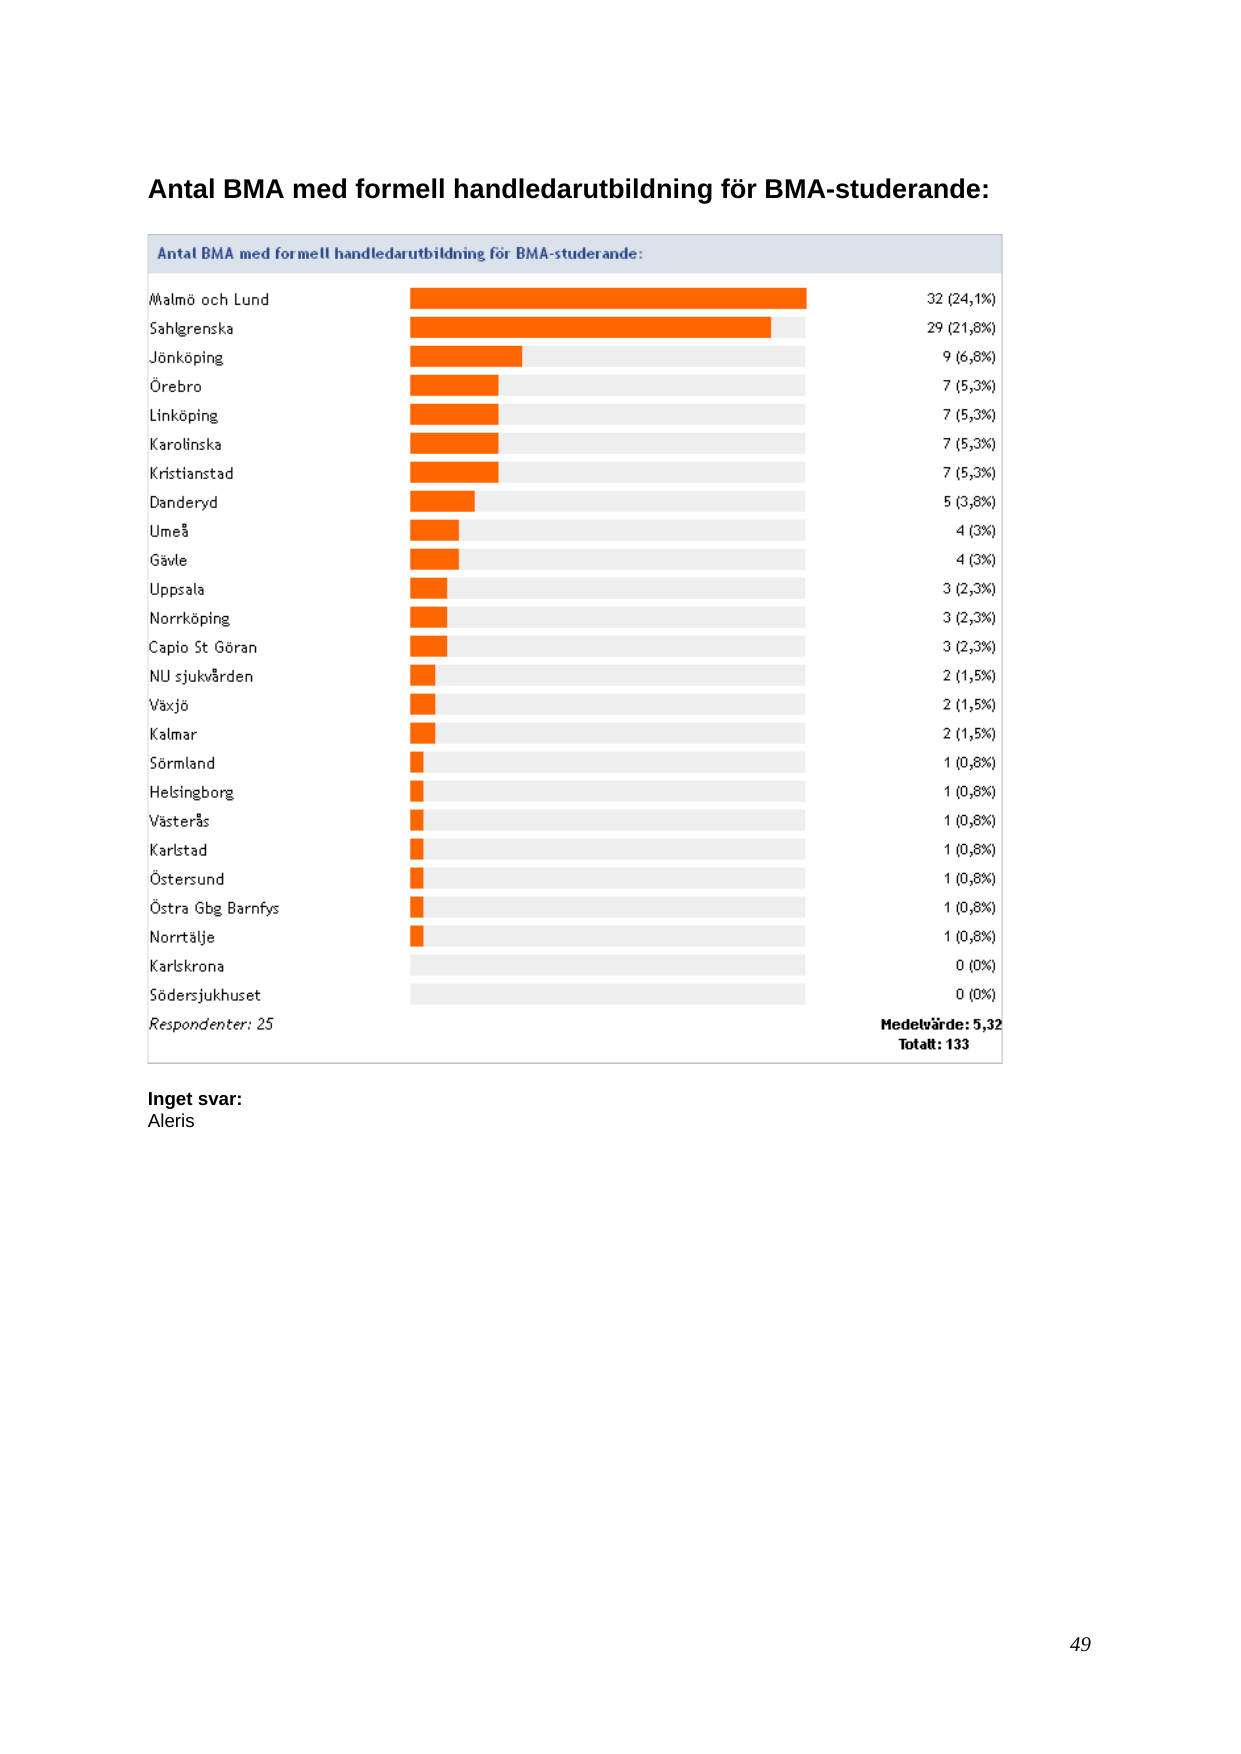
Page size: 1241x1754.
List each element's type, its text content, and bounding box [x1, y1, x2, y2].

text Inget svar: Aleris [148, 1088, 1093, 1131]
picture [147, 234, 1003, 1064]
subtitle Antal BMA med formell handledarutbildning för BMA-studerande: [148, 173, 1093, 204]
